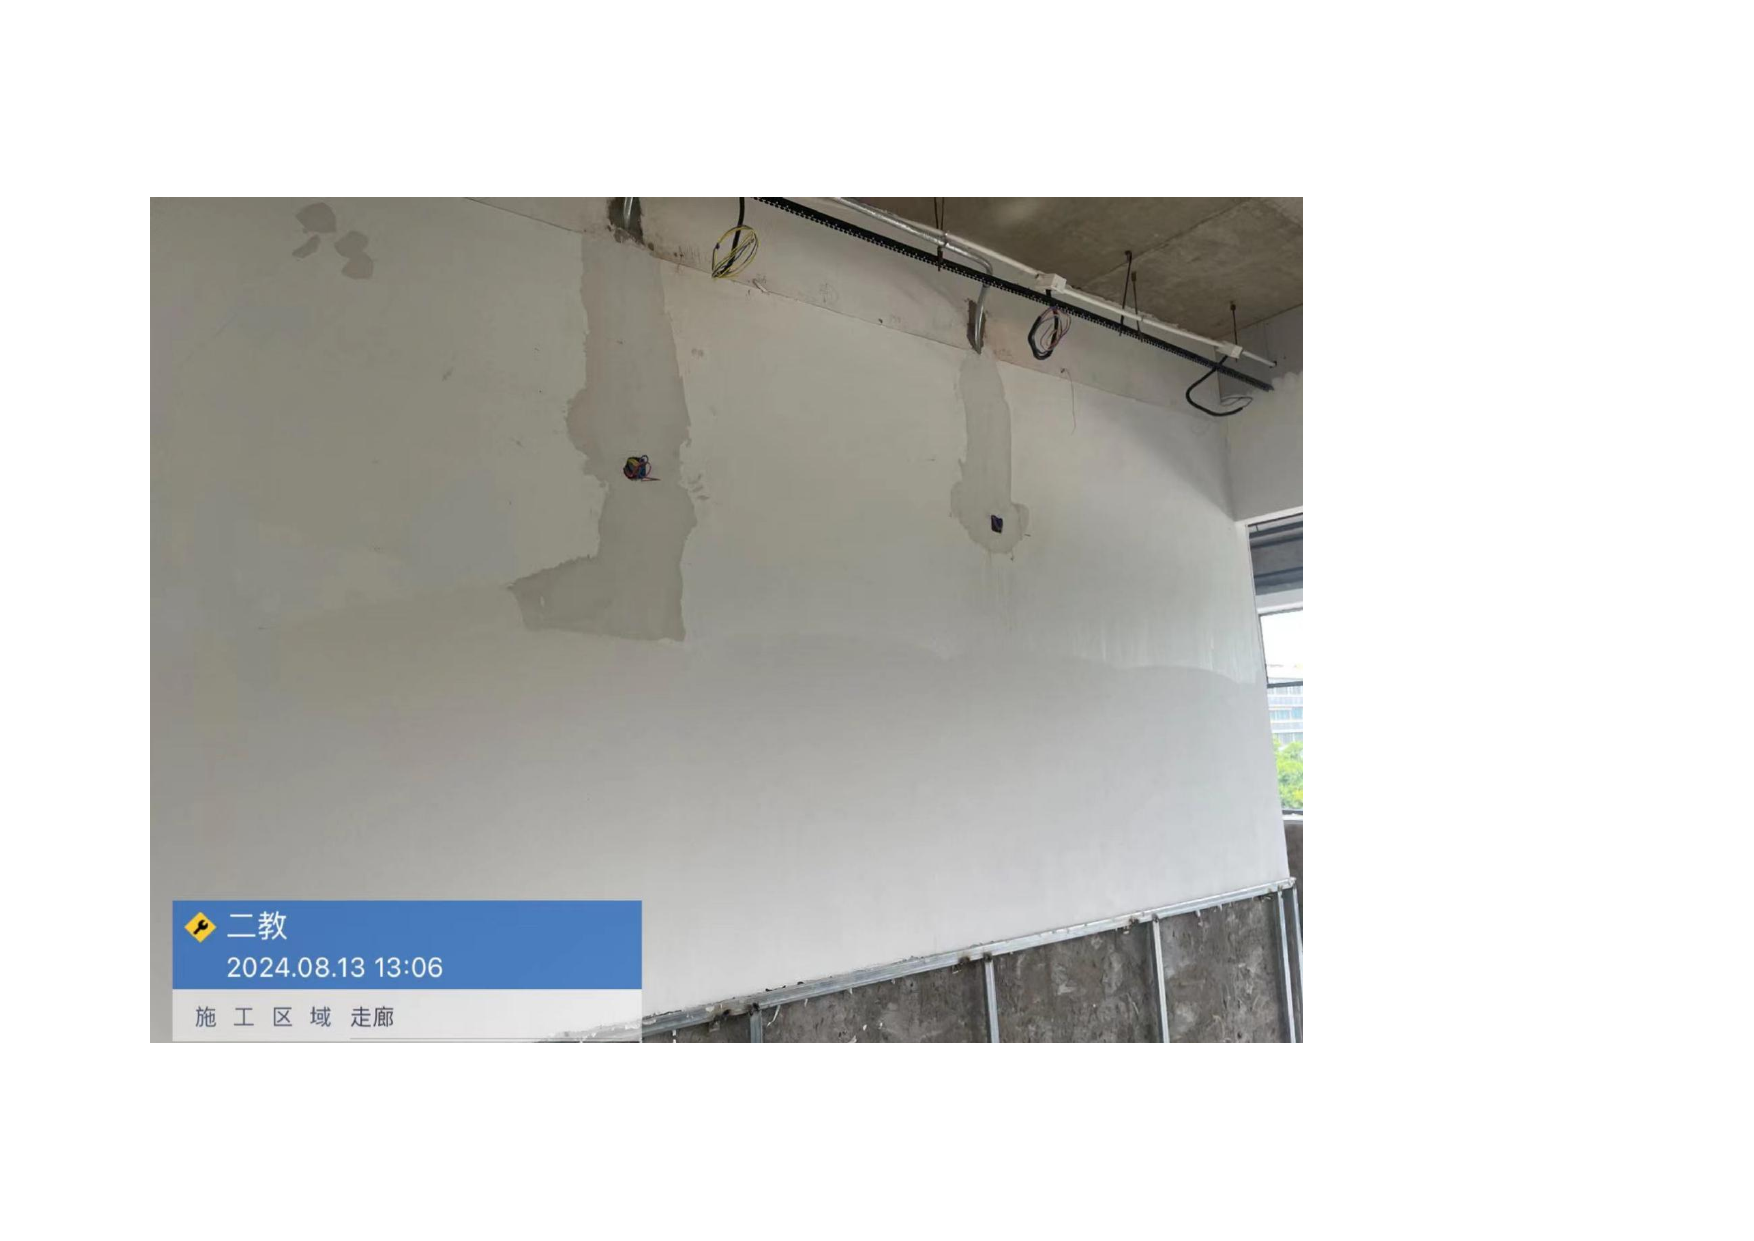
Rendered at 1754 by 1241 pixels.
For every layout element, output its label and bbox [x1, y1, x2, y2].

picture [150, 197, 1303, 1043]
